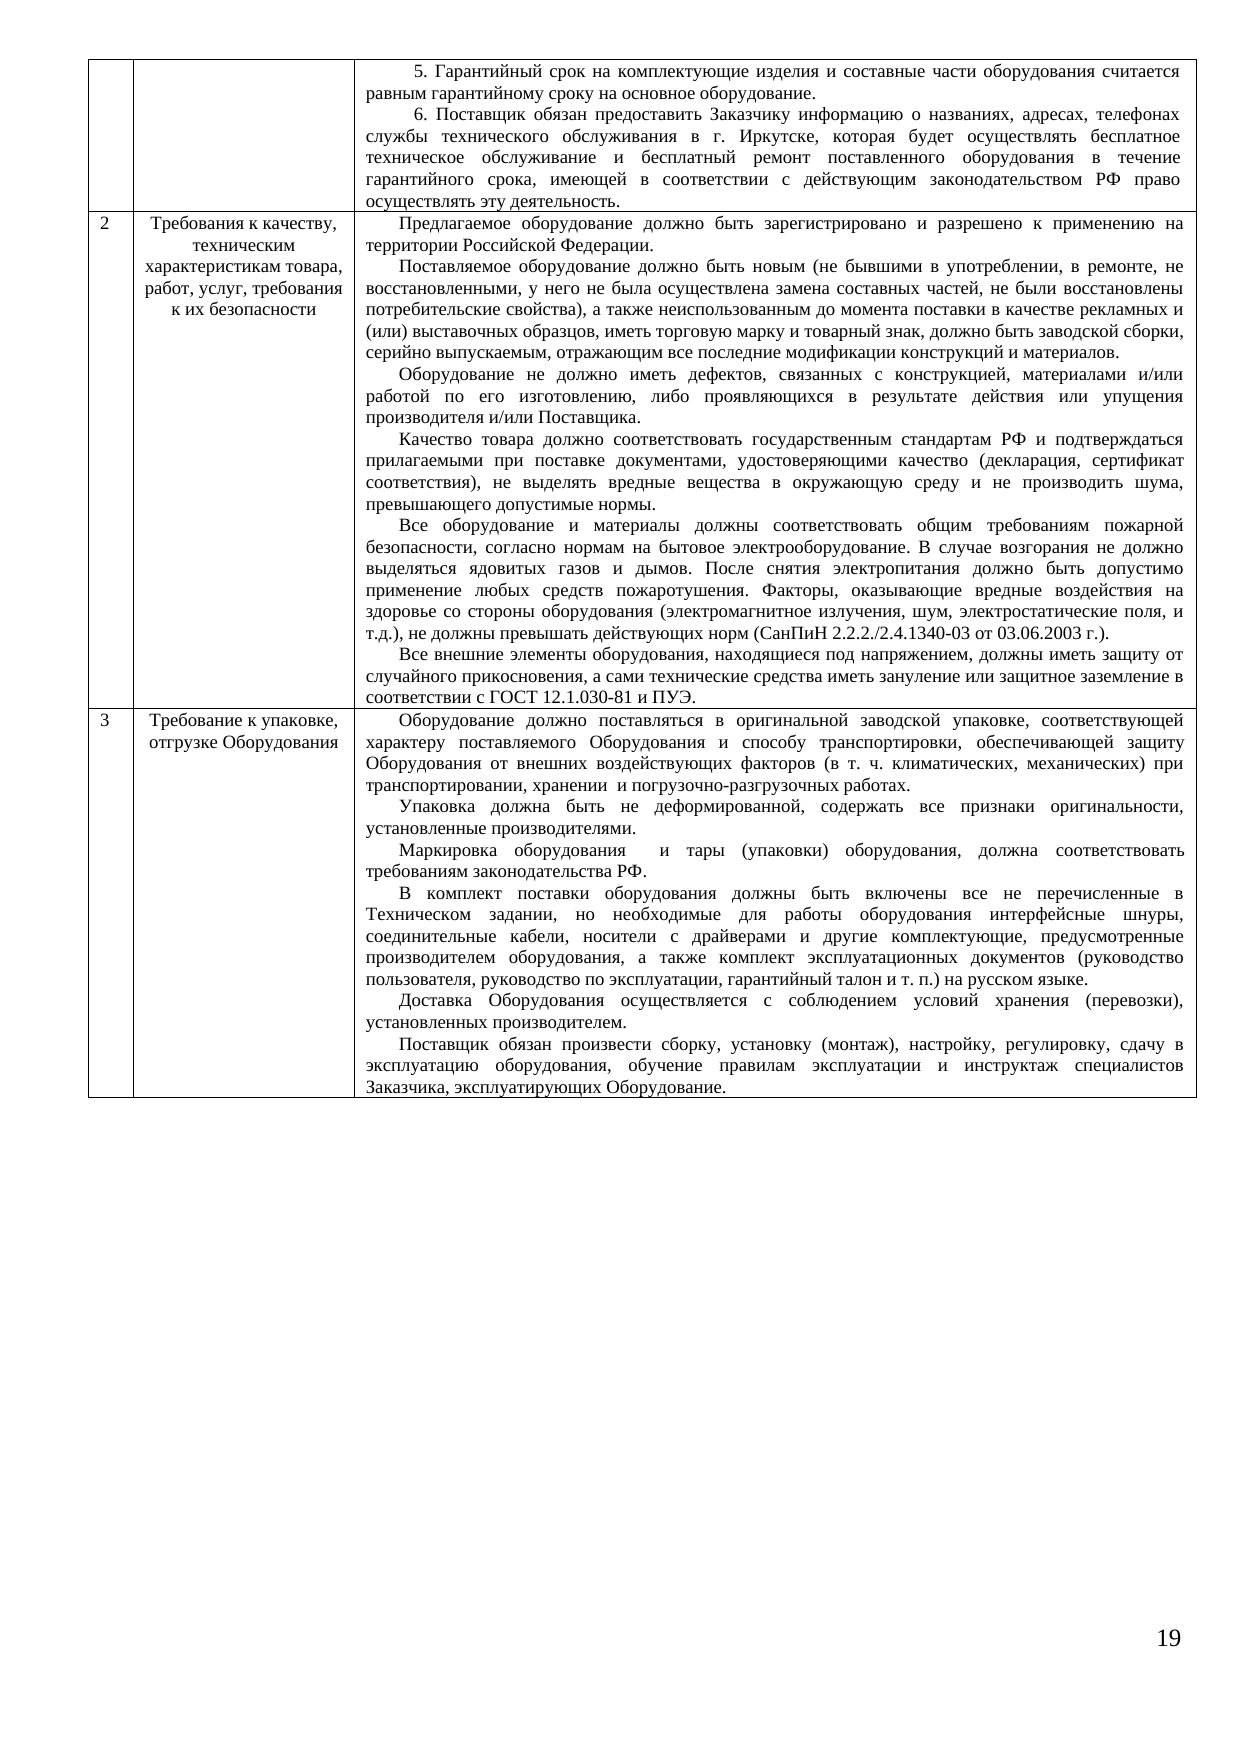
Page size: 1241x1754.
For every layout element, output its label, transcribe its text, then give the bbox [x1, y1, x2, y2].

table_cell 2 [89, 212, 133, 708]
table_cell 1 [89, 60, 133, 211]
table_cell 3 [89, 709, 133, 1097]
table_cell Требование к упаковке, отгрузке Оборудования [134, 709, 354, 1097]
table_cell Предлагаемое оборудование должно быть зарегистрировано и разрешено к применению на территории Российской Федерации. Поставляемое оборудование должно быть новым (не бывшими в употреблении, в ремонте, не восстановленными, у него не была осуществлена замена составных частей, не были восстановлены потребительские свойства), а также неиспользованным до момента поставки в качестве рекламных и (или) выставочных образцов, иметь торговую марку и товарный знак, должно быть заводской сборки, серийно выпускаемым, отражающим все последние модификации конструкций и материалов. Оборудование не должно иметь дефектов, связанных с конструкцией, материалами и/или работой по его изготовлению, либо проявляющихся в результате действия или упущения производителя и/или Поставщика. Качество товара должно соответствовать государственным стандартам РФ и подтверждаться прилагаемыми при поставке документами, удостоверяющими качество (декларация, сертификат соответствия), не выделять вредные вещества в окружающую среду и не производить шума, превышающего допустимые нормы. Все оборудование и материалы должны соответствовать общим требованиям пожарной безопасности, согласно нормам на бытовое электрооборудование. В случае возгорания не должно выделяться ядовитых газов и дымов. После снятия электропитания должно быть допустимо применение любых средств пожаротушения. Факторы, оказывающие вредные воздействия на здоровье со стороны оборудования (электромагнитное излучения, шум, электростатические поля, и т.д.), не должны превышать действующих норм (СанПиН 2.2.2./2.4.1340-03 от 03.06.2003 г.). Все внешние элементы оборудования, находящиеся под напряжением, должны иметь защиту от случайного прикосновения, а сами технические средства иметь зануление или защитное заземление в соответствии с ГОСТ 12.1.030-81 и ПУЭ. [355, 212, 1196, 708]
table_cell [355, 60, 1196, 211]
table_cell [134, 60, 354, 211]
table_cell Требования к качеству, техническим характеристикам товара, работ, услуг, требования к их безопасности [134, 212, 354, 708]
table_cell Оборудование должно поставляться в оригинальной заводской упаковке, соответствующей характеру поставляемого Оборудования и способу транспортировки, обеспечивающей защиту Оборудования от внешних воздействующих факторов (в т. ч. климатических, механических) при транспортировании, хранении и погрузочно-разгрузочных работах. Упаковка должна быть не деформированной, содержать все признаки оригинальности, установленные производителями. Маркировка оборудования и тары (упаковки) оборудования, должна соответствовать требованиям законодательства РФ. В комплект поставки оборудования должны быть включены все не перечисленные в Техническом задании, но необходимые для работы оборудования интерфейсные шнуры, соединительные кабели, носители с драйверами и другие комплектующие, предусмотренные производителем оборудования, а также комплект эксплуатационных документов (руководство пользователя, руководство по эксплуатации, гарантийный талон и т. п.) на русском языке. Доставка Оборудования осуществляется с соблюдением условий хранения (перевозки), установленных производителем. Поставщик обязан произвести сборку, установку (монтаж), настройку, регулировку, сдачу в эксплуатацию оборудования, обучение правилам эксплуатации и инструктаж специалистов Заказчика, эксплуатирующих Оборудование. [355, 709, 1196, 1097]
